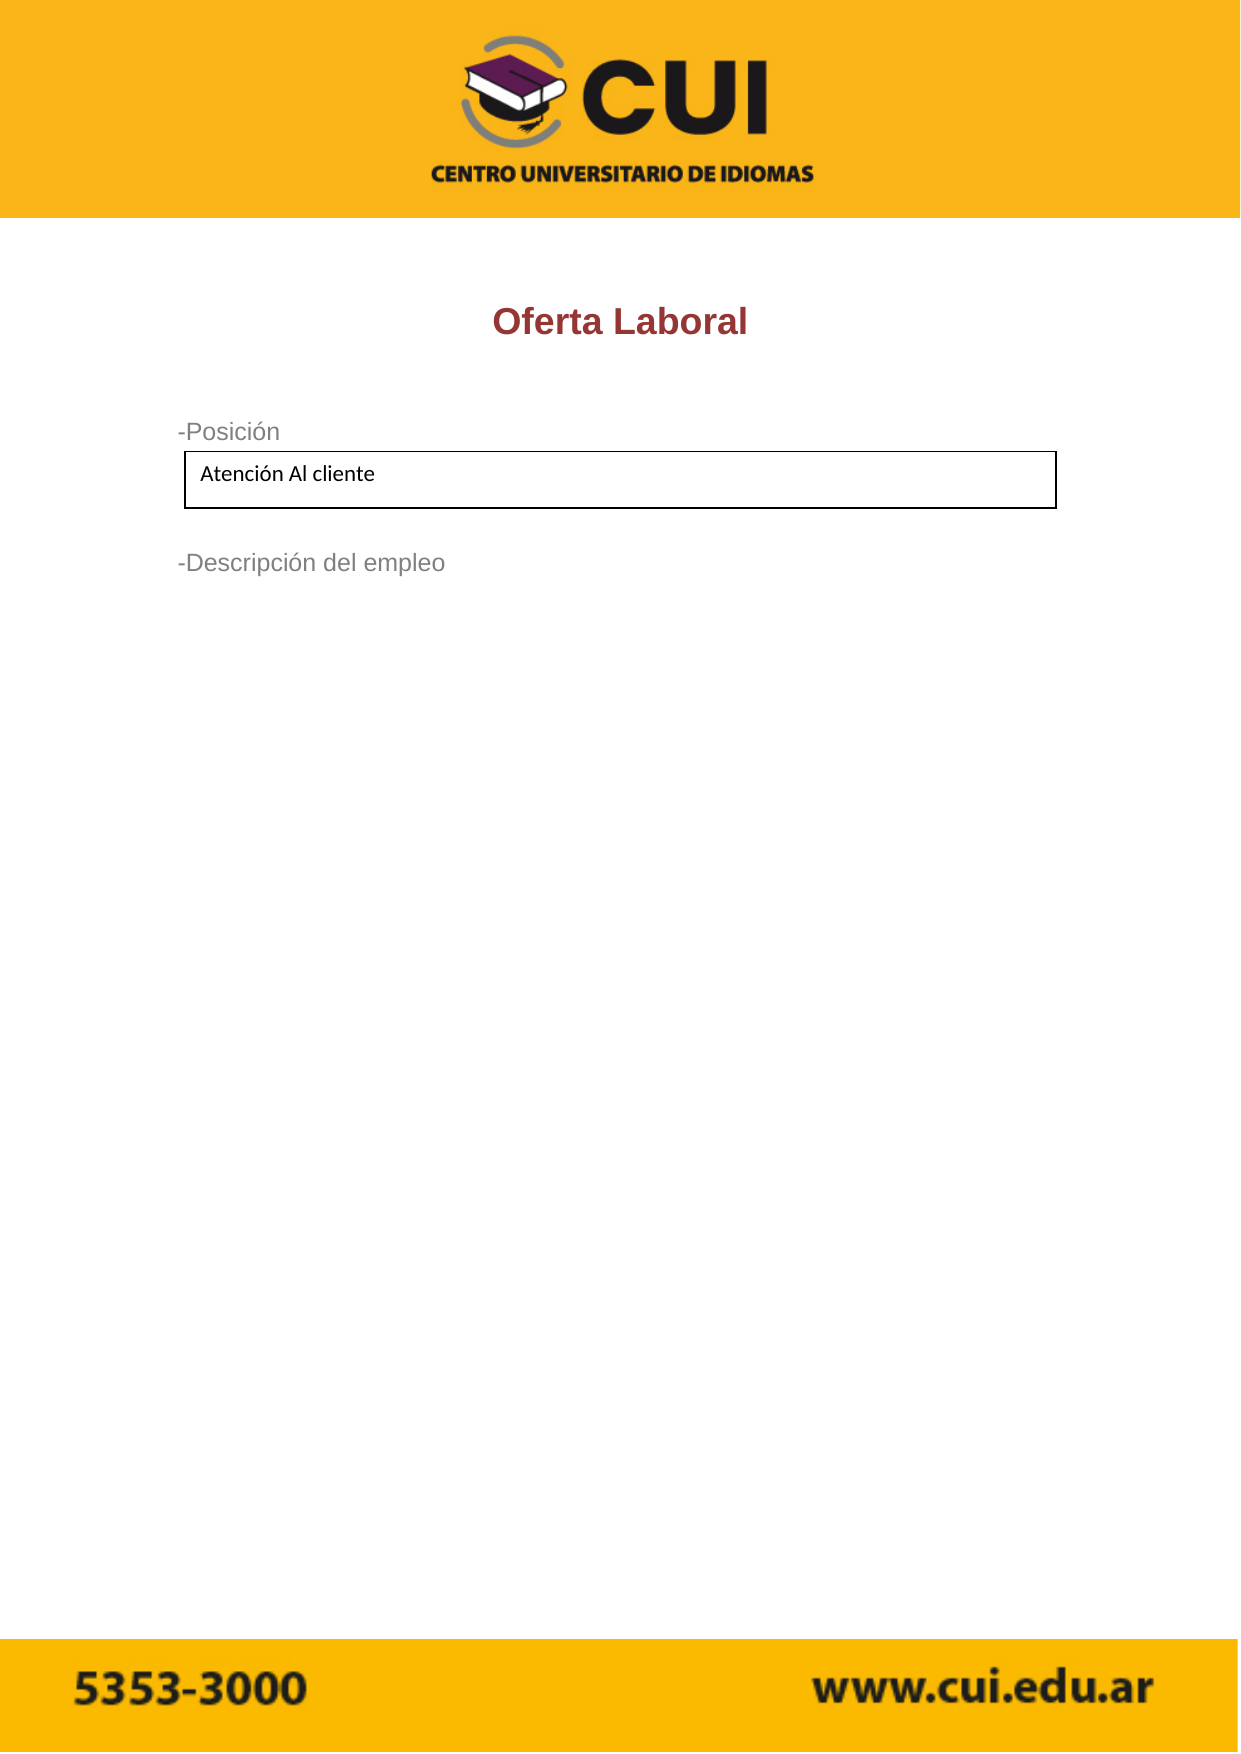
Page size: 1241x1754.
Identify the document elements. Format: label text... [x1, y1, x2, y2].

picture [0, 1639, 1238, 1752]
text Oferta Laboral [177, 299, 1063, 342]
picture [0, 0, 1241, 218]
text -Posición [177, 417, 1063, 446]
text -Descripción del empleo [177, 548, 1063, 577]
